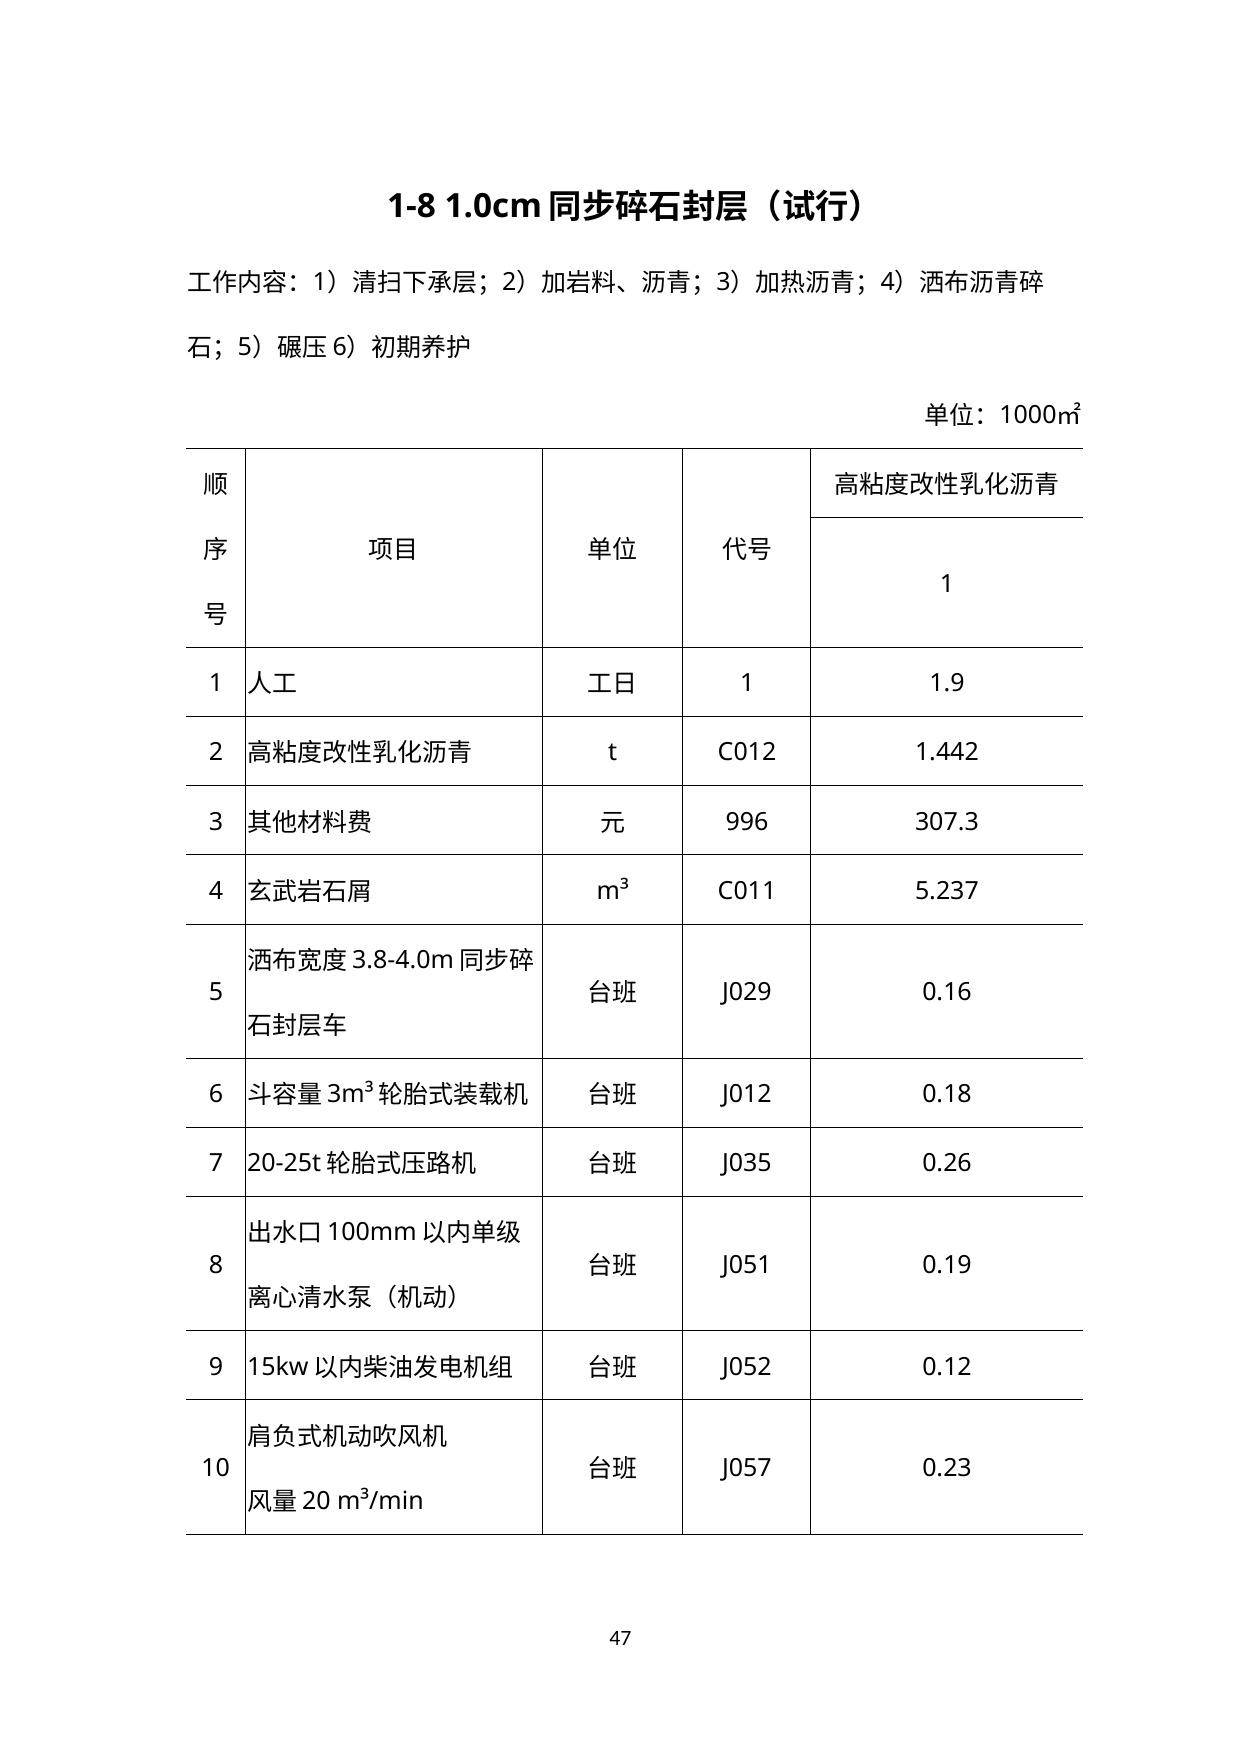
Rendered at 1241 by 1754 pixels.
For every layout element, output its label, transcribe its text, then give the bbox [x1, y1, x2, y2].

table_cell 台班 [543, 925, 682, 1058]
table_cell 3 [186, 786, 245, 854]
table_cell 台班 [543, 1331, 682, 1399]
table_cell 代号 [683, 449, 810, 647]
table_cell 5.237 [811, 855, 1083, 923]
table_cell 工作内容：1）清扫下承层；2）加岩料、沥青；3）加热沥青；4）洒布沥青碎石；5）碾压 6）初期养护 [186, 246, 1083, 379]
table_cell 1.442 [811, 717, 1083, 785]
table_cell 玄武岩石屑 [246, 855, 542, 923]
table_cell 2 [186, 717, 245, 785]
table_cell 台班 [543, 1400, 682, 1533]
table_cell 斗容量3m³轮胎式装载机 [246, 1059, 542, 1127]
table_cell 台班 [543, 1197, 682, 1330]
table_cell 单位 [543, 449, 682, 647]
table_cell 7 [186, 1128, 245, 1196]
table_header 1-8 1.0cm同步碎石封层（试行） [186, 162, 1083, 246]
table_cell 高粘度改性乳化沥青 [246, 717, 542, 785]
table_cell J012 [683, 1059, 810, 1127]
table_cell 9 [186, 1331, 245, 1399]
table_cell 0.16 [811, 925, 1083, 1058]
table_cell 10 [186, 1400, 245, 1533]
table_cell 人工 [246, 648, 542, 716]
table_cell 6 [186, 1059, 245, 1127]
table_cell 工日 [543, 648, 682, 716]
table_cell J051 [683, 1197, 810, 1330]
table_cell J035 [683, 1128, 810, 1196]
table_cell 项目 [246, 449, 542, 647]
table_cell 1 [811, 518, 1083, 647]
table_cell 4 [186, 855, 245, 923]
table_cell 0.18 [811, 1059, 1083, 1127]
table_cell t [543, 717, 682, 785]
table_cell 15kw以内柴油发电机组 [246, 1331, 542, 1399]
table_cell 0.12 [811, 1331, 1083, 1399]
table_cell 顺 序 号 [186, 449, 245, 647]
table_cell 996 [683, 786, 810, 854]
table_cell 0.23 [811, 1400, 1083, 1533]
table_cell C012 [683, 717, 810, 785]
table_cell 0.19 [811, 1197, 1083, 1330]
table_cell 5 [186, 925, 245, 1058]
table_cell 1.9 [811, 648, 1083, 716]
table_cell 307.3 [811, 786, 1083, 854]
table_cell 单位：1000㎡ [186, 380, 1083, 448]
table_cell 1 [683, 648, 810, 716]
table_cell J052 [683, 1331, 810, 1399]
table_cell m³ [543, 855, 682, 923]
table_cell J057 [683, 1400, 810, 1533]
table_cell 1 [186, 648, 245, 716]
table_cell C011 [683, 855, 810, 923]
table_cell 台班 [543, 1128, 682, 1196]
table_cell 高粘度改性乳化沥青 [811, 449, 1083, 517]
table_cell 元 [543, 786, 682, 854]
table_cell J029 [683, 925, 810, 1058]
table_cell 肩负式机动吹风机 风量20 m³/min [246, 1400, 542, 1533]
table_cell 洒布宽度3.8-4.0m同步碎石封层车 [246, 925, 542, 1058]
table_cell 8 [186, 1197, 245, 1330]
table_cell 20-25t轮胎式压路机 [246, 1128, 542, 1196]
table_cell 出水口100mm以内单级离心清水泵（机动） [246, 1197, 542, 1330]
table_cell 其他材料费 [246, 786, 542, 854]
table_cell 0.26 [811, 1128, 1083, 1196]
table_cell 台班 [543, 1059, 682, 1127]
